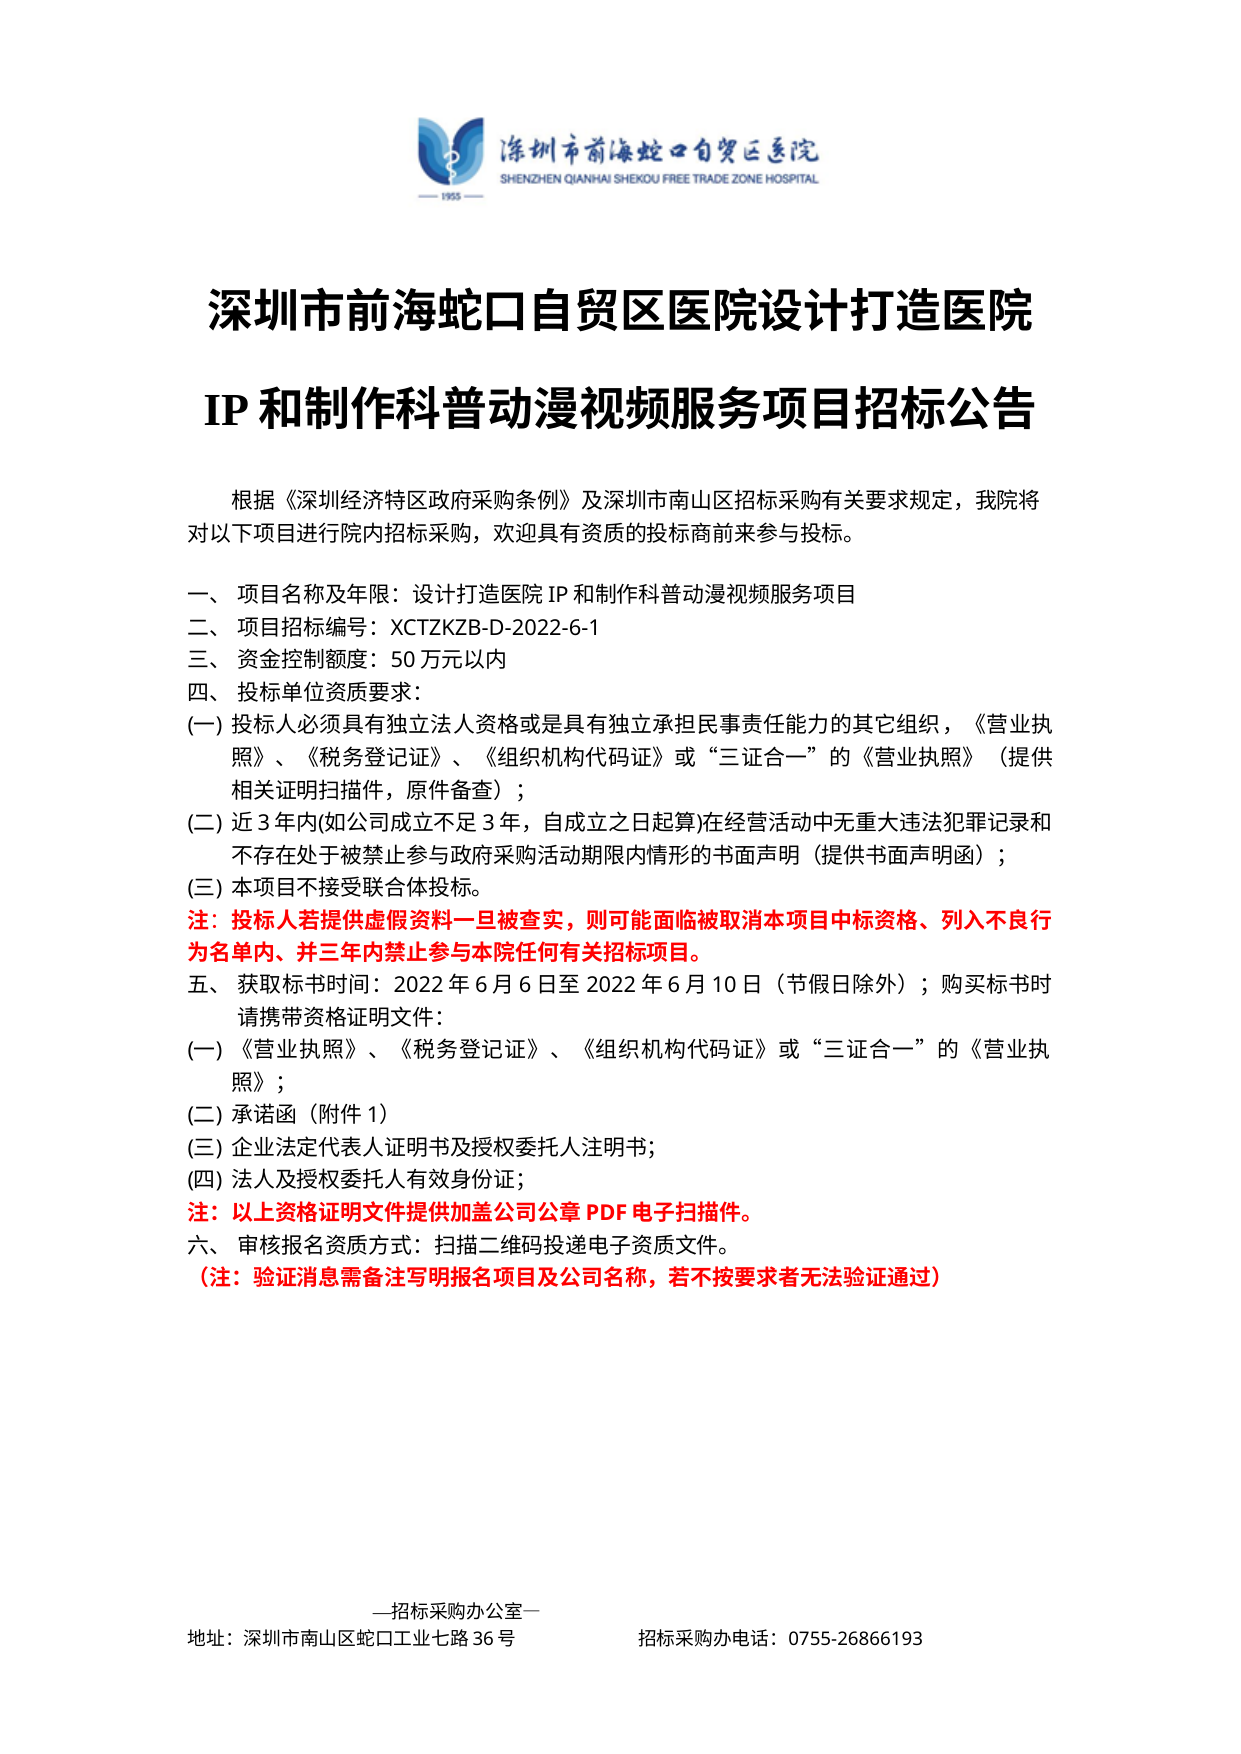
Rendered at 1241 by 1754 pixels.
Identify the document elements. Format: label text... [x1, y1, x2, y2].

list 承诺函（附件1） [187, 1097, 1053, 1130]
list 投标单位资质要求： [187, 675, 1053, 707]
list 资金控制额度：50万元以内 [187, 642, 1053, 675]
list 项目名称及年限：设计打造医院IP和制作科普动漫视频服务项目 [187, 577, 1053, 610]
text （注：验证消息需备注写明报名项目及公司名称，若不按要求者无法验证通过） [187, 1260, 1053, 1292]
list 近3年内(如公司成立不足3年，自成立之日起算)在经营活动中无重大违法犯罪记录和不存在处于被禁止参与政府采购活动期限内情形的书面声明（提供书面声明函）； [187, 805, 1053, 870]
list 投标人必须具有独立法人资格或是具有独立承担民事责任能力的其它组织，《营业执照》、《税务登记证》、《组织机构代码证》或“三证合一”的《营业执照》（提供相关证明扫描件，原件备查）； [187, 707, 1053, 805]
text 注：以上资格证明文件提供加盖公司公章PDF电子扫描件。 [187, 1195, 1053, 1227]
list 法人及授权委托人有效身份证； [187, 1162, 1053, 1195]
text 深圳市前海蛇口自贸区医院设计打造医院IP和制作科普动漫视频服务项目招标公告 [187, 259, 1053, 454]
picture [394, 88, 846, 220]
list 本项目不接受联合体投标。 [187, 870, 1053, 902]
list 获取标书时间：2022年6月6日至 2022年6月10日（节假日除外）；购买标书时请携带资格证明文件： [187, 967, 1053, 1032]
list 企业法定代表人证明书及授权委托人注明书； [187, 1130, 1053, 1162]
list 《营业执照》、《税务登记证》、《组织机构代码证》或“三证合一”的《营业执照》； [187, 1032, 1053, 1097]
list 审核报名资质方式：扫描二维码投递电子资质文件。 [187, 1227, 1053, 1260]
text 注：投标人若提供虚假资料一旦被查实，则可能面临被取消本项目中标资格、列入不良行为名单内、并三年内禁止参与本院任何有关招标项目。 [187, 902, 1053, 967]
text 根据《深圳经济特区政府采购条例》及深圳市南山区招标采购有关要求规定，我院将对以下项目进行院内招标采购，欢迎具有资质的投标商前来参与投标。 [187, 483, 1053, 548]
list 项目招标编号：XCTZKZB-D-2022-6-1 [187, 610, 1053, 642]
